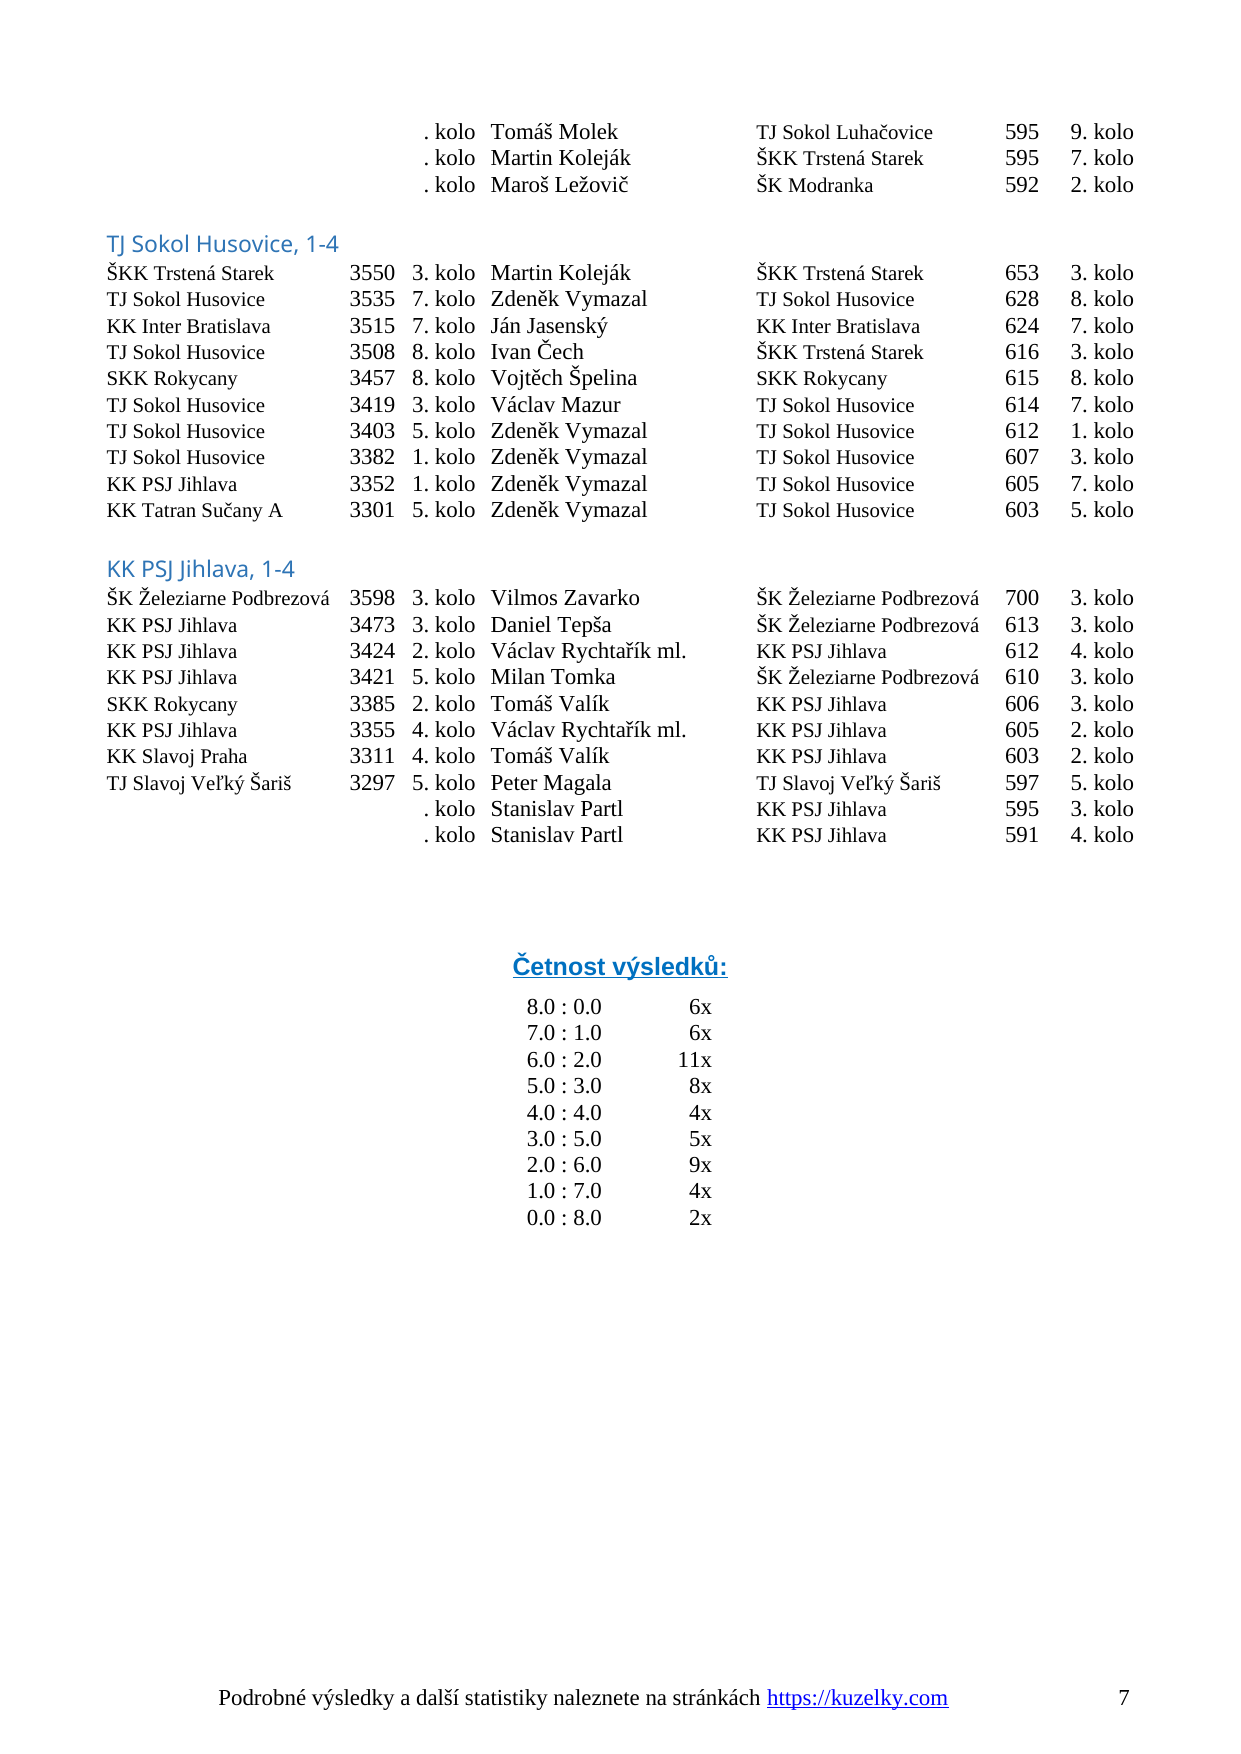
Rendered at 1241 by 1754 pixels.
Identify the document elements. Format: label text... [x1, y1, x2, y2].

text TJ Sokol Husovice 3508 8. kolo Ivan Čech ŠKK Trstená Starek 616 3. kolo [106, 338, 1134, 364]
text KK Tatran Sučany A 3301 5. kolo Zdeněk Vymazal TJ Sokol Husovice 603 5. kolo [106, 496, 1134, 522]
text TJ Slavoj Veľký Šariš 3297 5. kolo Peter Magala TJ Slavoj Veľký Šariš 597 5. kolo [106, 769, 1134, 795]
text ŠKK Trstená Starek 3550 3. kolo Martin Koleják ŠKK Trstená Starek 653 3. kolo [106, 259, 1134, 285]
text SKK Rokycany 3385 2. kolo Tomáš Valík KK PSJ Jihlava 606 3. kolo [106, 690, 1134, 716]
text KK PSJ Jihlava 3424 2. kolo Václav Rychtařík ml. KK PSJ Jihlava 612 4. kolo [106, 637, 1134, 663]
text KK PSJ Jihlava 3355 4. kolo Václav Rychtařík ml. KK PSJ Jihlava 605 2. kolo [106, 716, 1134, 742]
text 0.0 : 8.0 2x [106, 1204, 1134, 1230]
text 8.0 : 0.0 6x [106, 993, 1134, 1019]
text KK Slavoj Praha 3311 4. kolo Tomáš Valík KK PSJ Jihlava 603 2. kolo [106, 742, 1134, 769]
text 3.0 : 5.0 5x [106, 1125, 1134, 1151]
text TJ Sokol Husovice 3535 7. kolo Zdeněk Vymazal TJ Sokol Husovice 628 8. kolo [106, 285, 1134, 312]
text . kolo Maroš Ležovič ŠK Modranka 592 2. kolo [106, 171, 1134, 197]
text TJ Sokol Husovice 3403 5. kolo Zdeněk Vymazal TJ Sokol Husovice 612 1. kolo [106, 417, 1134, 443]
text ŠK Železiarne Podbrezová 3598 3. kolo Vilmos Zavarko ŠK Železiarne Podbrezová 700 3. kolo [106, 584, 1134, 611]
text TJ Sokol Husovice 3382 1. kolo Zdeněk Vymazal TJ Sokol Husovice 607 3. kolo [106, 443, 1134, 470]
text 5.0 : 3.0 8x [106, 1072, 1134, 1098]
text 1.0 : 7.0 4x [106, 1178, 1134, 1204]
text KK PSJ Jihlava 3473 3. kolo Daniel Tepša ŠK Železiarne Podbrezová 613 3. kolo [106, 611, 1134, 637]
subtitle TJ Sokol Husovice, 1-4 [106, 228, 1134, 259]
subtitle KK PSJ Jihlava, 1-4 [106, 553, 1134, 584]
text TJ Sokol Husovice 3419 3. kolo Václav Mazur TJ Sokol Husovice 614 7. kolo [106, 391, 1134, 417]
text KK PSJ Jihlava 3421 5. kolo Milan Tomka ŠK Železiarne Podbrezová 610 3. kolo [106, 663, 1134, 690]
text KK Inter Bratislava 3515 7. kolo Ján Jasenský KK Inter Bratislava 624 7. kolo [106, 312, 1134, 338]
text 4.0 : 4.0 4x [106, 1098, 1134, 1125]
text Četnost výsledků: [94, 952, 1145, 981]
text 2.0 : 6.0 9x [106, 1151, 1134, 1178]
text . kolo Tomáš Molek TJ Sokol Luhačovice 595 9. kolo [106, 118, 1134, 144]
text SKK Rokycany 3457 8. kolo Vojtěch Špelina SKK Rokycany 615 8. kolo [106, 364, 1134, 391]
text . kolo Stanislav Partl KK PSJ Jihlava 591 4. kolo [106, 821, 1134, 848]
text . kolo Stanislav Partl KK PSJ Jihlava 595 3. kolo [106, 795, 1134, 821]
text 6.0 : 2.0 11x [106, 1046, 1134, 1072]
text . kolo Martin Koleják ŠKK Trstená Starek 595 7. kolo [106, 144, 1134, 171]
text 7.0 : 1.0 6x [106, 1019, 1134, 1046]
text KK PSJ Jihlava 3352 1. kolo Zdeněk Vymazal TJ Sokol Husovice 605 7. kolo [106, 470, 1134, 496]
